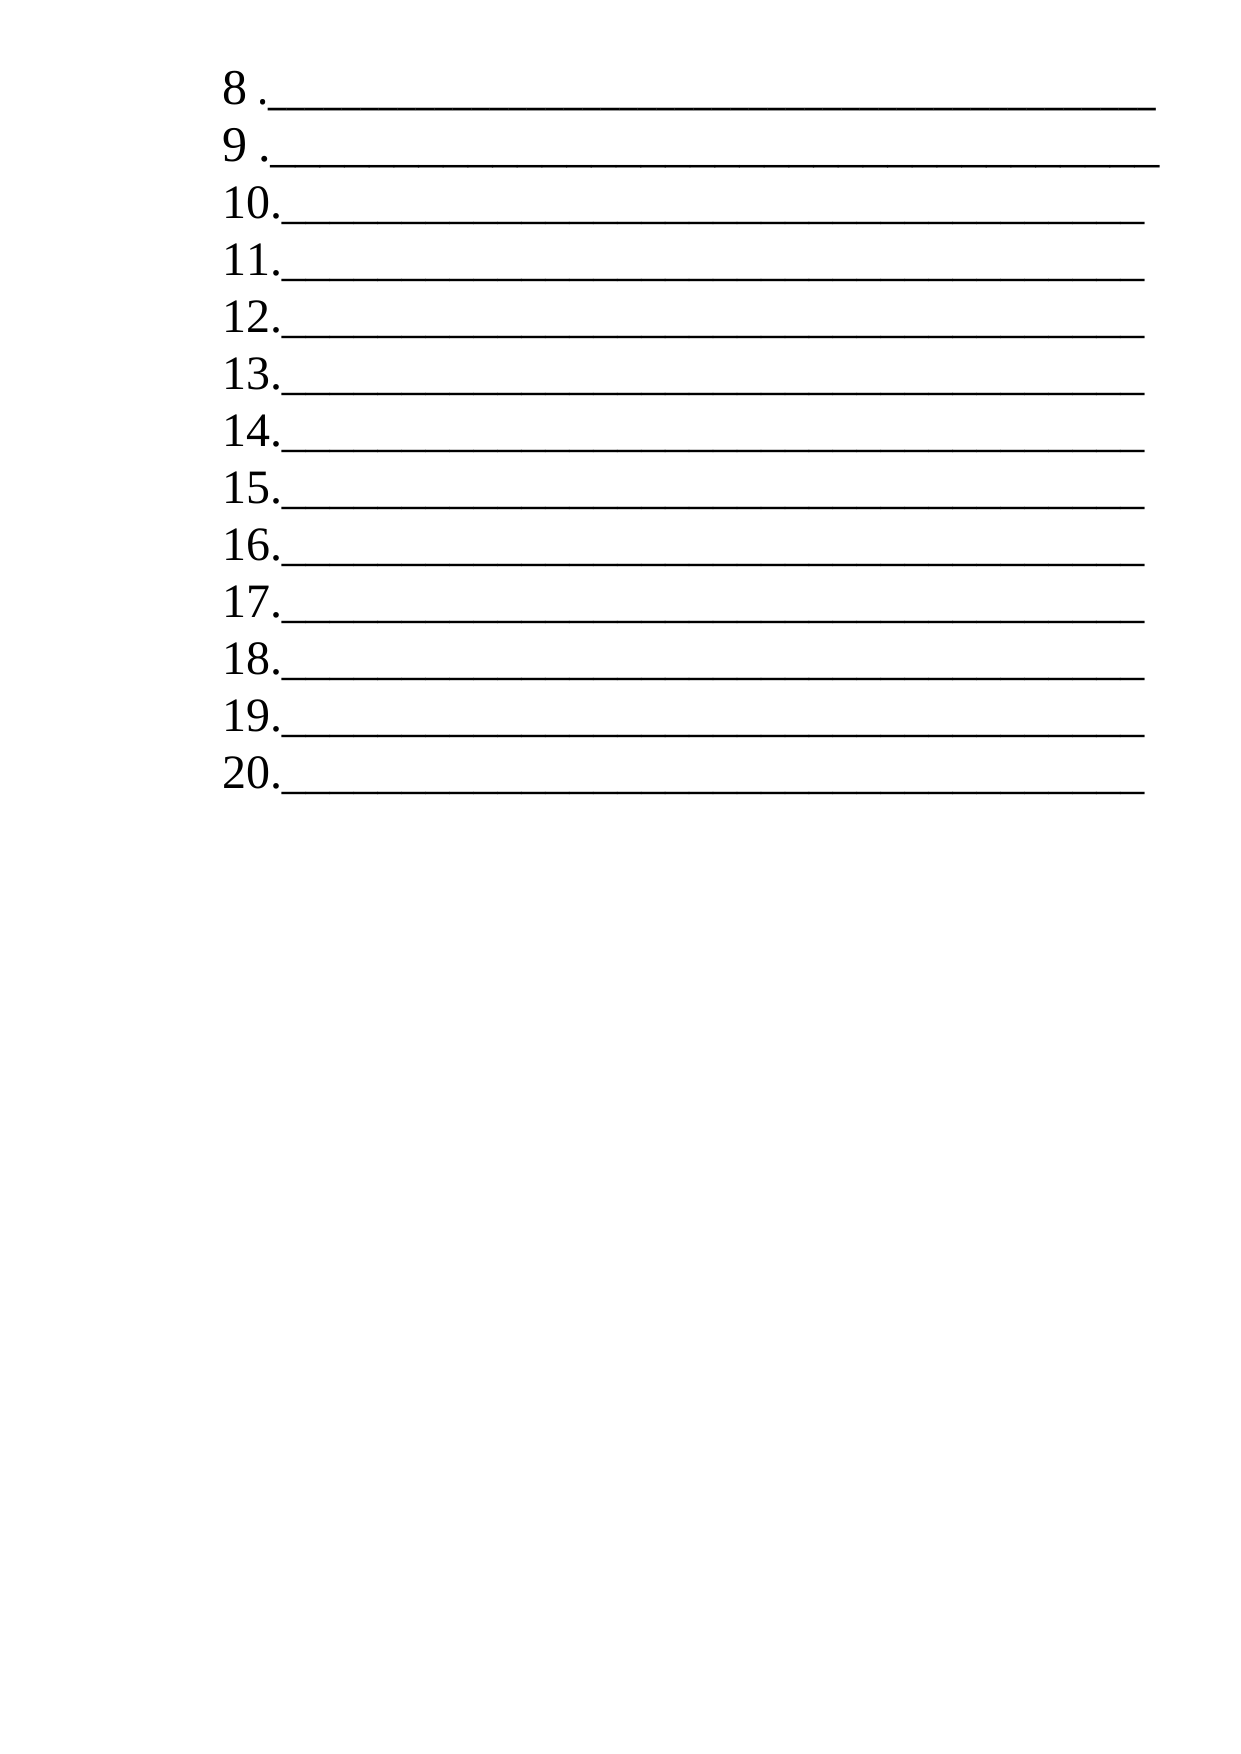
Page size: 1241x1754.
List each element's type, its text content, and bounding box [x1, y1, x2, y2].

text 10.____________________________________ [222, 173, 1163, 230]
text 20.____________________________________ [222, 743, 1163, 800]
text 18.____________________________________ [222, 629, 1163, 686]
list . [222, 116, 1163, 173]
text 19.____________________________________ [222, 686, 1163, 743]
text 17.____________________________________ [222, 572, 1163, 629]
text 16.____________________________________ [222, 515, 1163, 572]
list . [222, 59, 1163, 116]
text 12.____________________________________ [222, 287, 1163, 344]
text 15.____________________________________ [222, 458, 1163, 515]
text 13.____________________________________ [222, 344, 1163, 401]
text 11.____________________________________ [222, 230, 1163, 287]
text 14.____________________________________ [222, 401, 1163, 458]
